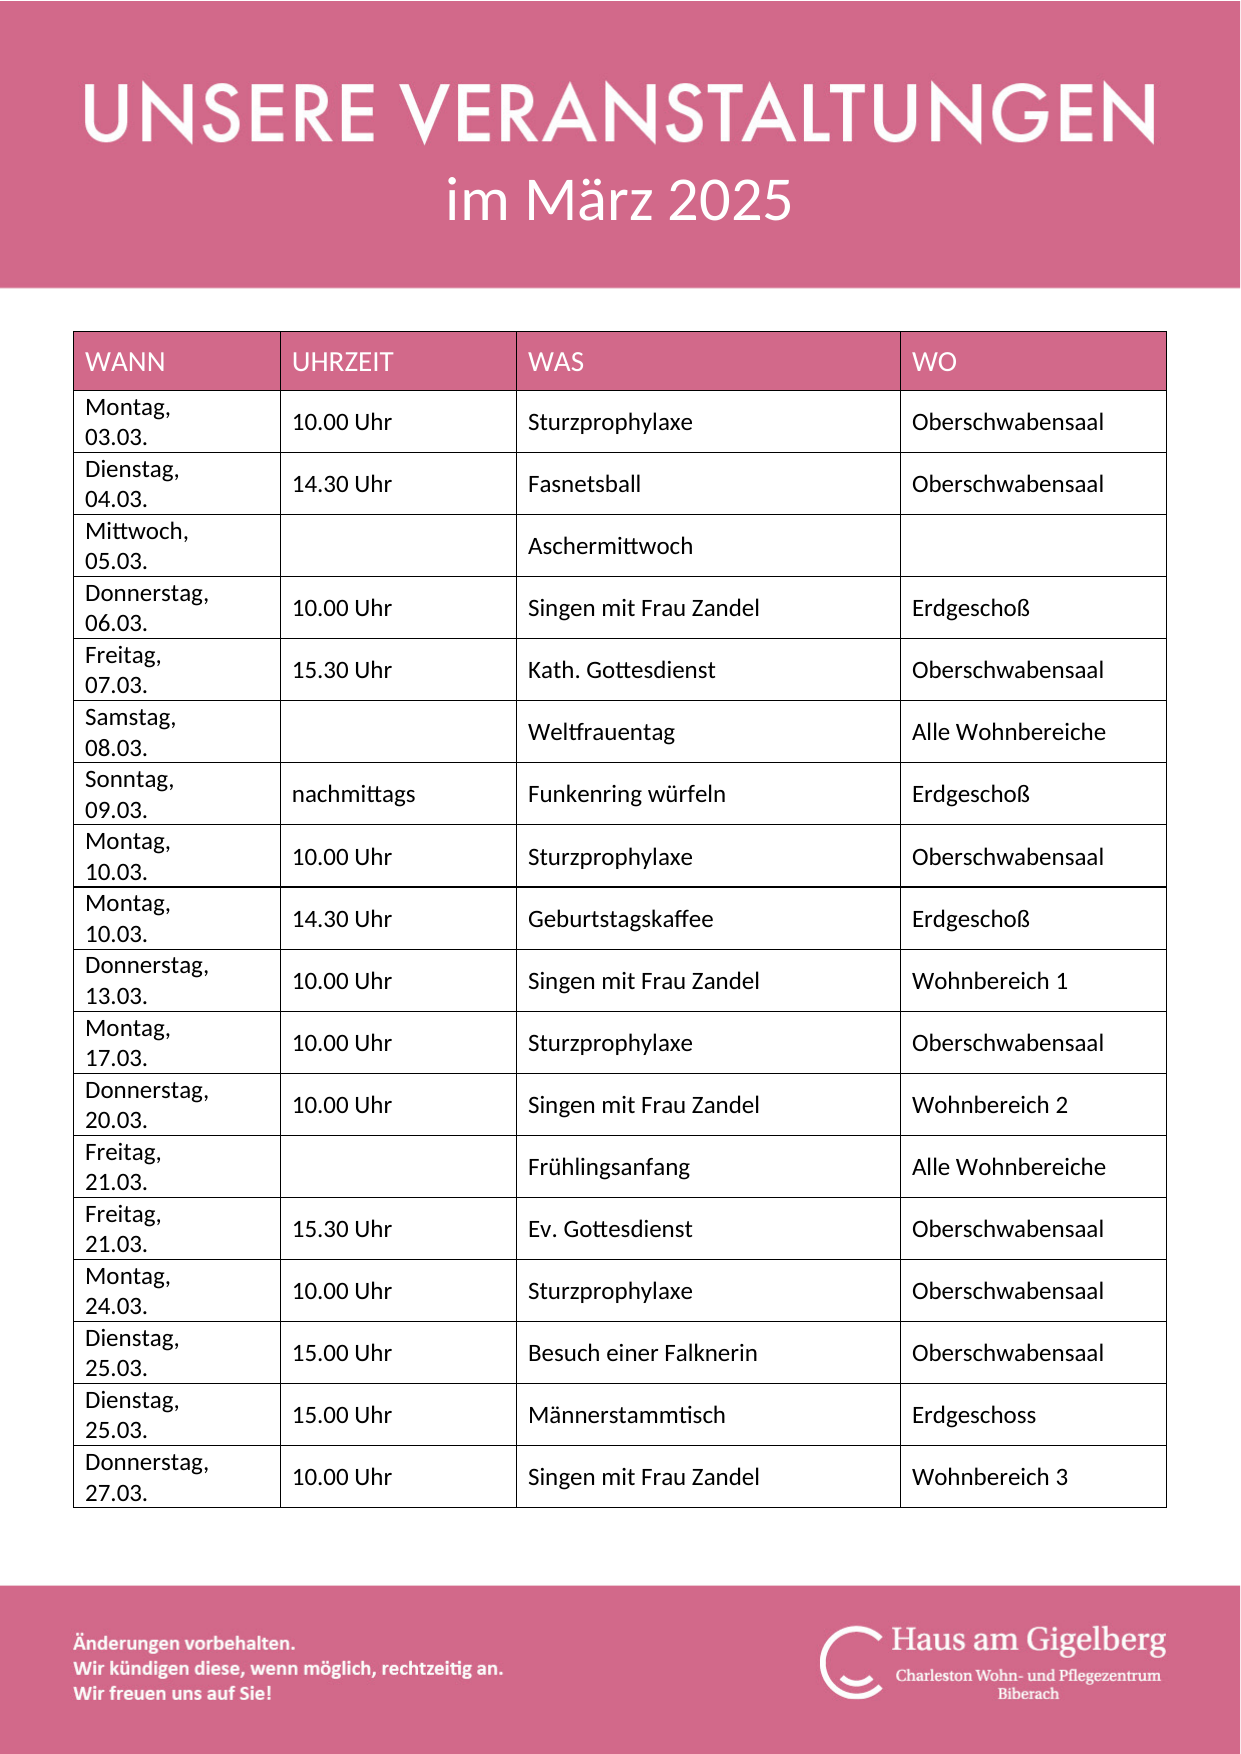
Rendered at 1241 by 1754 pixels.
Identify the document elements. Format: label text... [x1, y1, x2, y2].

table_cell Wohnbereich 3 [901, 1446, 1166, 1507]
table_cell [281, 515, 516, 576]
table_cell Freitag, 21.03. [74, 1198, 280, 1259]
table_cell Wohnbereich 1 [901, 950, 1166, 1011]
table_cell Donnerstag, 27.03. [74, 1446, 280, 1507]
table_cell Ev. Gottesdienst [517, 1198, 900, 1259]
table_cell Freitag, 07.03. [74, 639, 280, 700]
table_cell 14.30 Uhr [281, 888, 516, 948]
table_cell Montag, 03.03. [74, 391, 280, 452]
table_cell Singen mit Frau Zandel [517, 1446, 900, 1507]
table_cell Besuch einer Falknerin [517, 1322, 900, 1383]
table_cell Donnerstag, 20.03. [74, 1074, 280, 1135]
table_cell 10.00 Uhr [281, 1260, 516, 1321]
table_cell Kath. Gottesdienst [517, 639, 900, 700]
table_cell Erdgeschoß [901, 888, 1166, 948]
table_cell Oberschwabensaal [901, 639, 1166, 700]
table_cell Wohnbereich 2 [901, 1074, 1166, 1135]
table_cell Sturzprophylaxe [517, 391, 900, 452]
table_cell Funkenring würfeln [517, 763, 900, 824]
table_header Was [517, 332, 900, 390]
table_cell Dienstag, 25.03. [74, 1322, 280, 1383]
table_cell 10.00 Uhr [281, 1446, 516, 1507]
table_cell Montag, 17.03. [74, 1012, 280, 1073]
table_cell Oberschwabensaal [901, 1260, 1166, 1321]
table_cell Sturzprophylaxe [517, 825, 900, 886]
picture [0, 1, 1241, 1754]
table_cell Oberschwabensaal [901, 1322, 1166, 1383]
table_cell Sturzprophylaxe [517, 1260, 900, 1321]
table_cell Montag, 24.03. [74, 1260, 280, 1321]
table_cell Samstag, 08.03. [74, 701, 280, 762]
table_cell Montag, 10.03. [74, 888, 280, 948]
table_cell [281, 701, 516, 762]
table_cell Mittwoch, 05.03. [74, 515, 280, 576]
table_cell 10.00 Uhr [281, 577, 516, 638]
table_header Wo [901, 332, 1166, 390]
table_cell Erdgeschoß [901, 763, 1166, 824]
table_cell 10.00 Uhr [281, 1012, 516, 1073]
table_cell Männerstammtisch [517, 1384, 900, 1445]
table_cell 14.30 Uhr [281, 453, 516, 514]
table_cell 10.00 Uhr [281, 825, 516, 886]
table_cell 15.30 Uhr [281, 639, 516, 700]
table_cell Weltfrauentag [517, 701, 900, 762]
table_header Uhrzeit [281, 332, 516, 390]
table_cell 15.00 Uhr [281, 1384, 516, 1445]
table_cell 10.00 Uhr [281, 950, 516, 1011]
table_cell Singen mit Frau Zandel [517, 577, 900, 638]
table_cell Frühlingsanfang [517, 1136, 900, 1197]
table_cell Oberschwabensaal [901, 391, 1166, 452]
table_cell Dienstag, 04.03. [74, 453, 280, 514]
table_cell Donnerstag, 13.03. [74, 950, 280, 1011]
table_cell Freitag, 21.03. [74, 1136, 280, 1197]
table_cell 10.00 Uhr [281, 391, 516, 452]
table_cell Sonntag, 09.03. [74, 763, 280, 824]
table_cell Oberschwabensaal [901, 453, 1166, 514]
table_cell Oberschwabensaal [901, 1198, 1166, 1259]
table_cell Aschermittwoch [517, 515, 900, 576]
table_cell Erdgeschoß [901, 577, 1166, 638]
table_cell Donnerstag, 06.03. [74, 577, 280, 638]
table_cell Oberschwabensaal [901, 825, 1166, 886]
table_cell Montag, 10.03. [74, 825, 280, 886]
table_cell Sturzprophylaxe [517, 1012, 900, 1073]
table_cell nachmittags [281, 763, 516, 824]
table_cell Dienstag, 25.03. [74, 1384, 280, 1445]
table_cell Fasnetsball [517, 453, 900, 514]
table_cell [901, 515, 1166, 576]
table_cell 15.00 Uhr [281, 1322, 516, 1383]
table_cell 15.30 Uhr [281, 1198, 516, 1259]
table_cell Geburtstagskaffee [517, 888, 900, 948]
table_header Wann [74, 332, 280, 390]
table_cell Singen mit Frau Zandel [517, 950, 900, 1011]
table_cell Singen mit Frau Zandel [517, 1074, 900, 1135]
table_cell Alle Wohnbereiche [901, 701, 1166, 762]
table_cell Oberschwabensaal [901, 1012, 1166, 1073]
table_cell Alle Wohnbereiche [901, 1136, 1166, 1197]
table_cell 10.00 Uhr [281, 1074, 516, 1135]
table_cell Erdgeschoss [901, 1384, 1166, 1445]
table_cell [281, 1136, 516, 1197]
